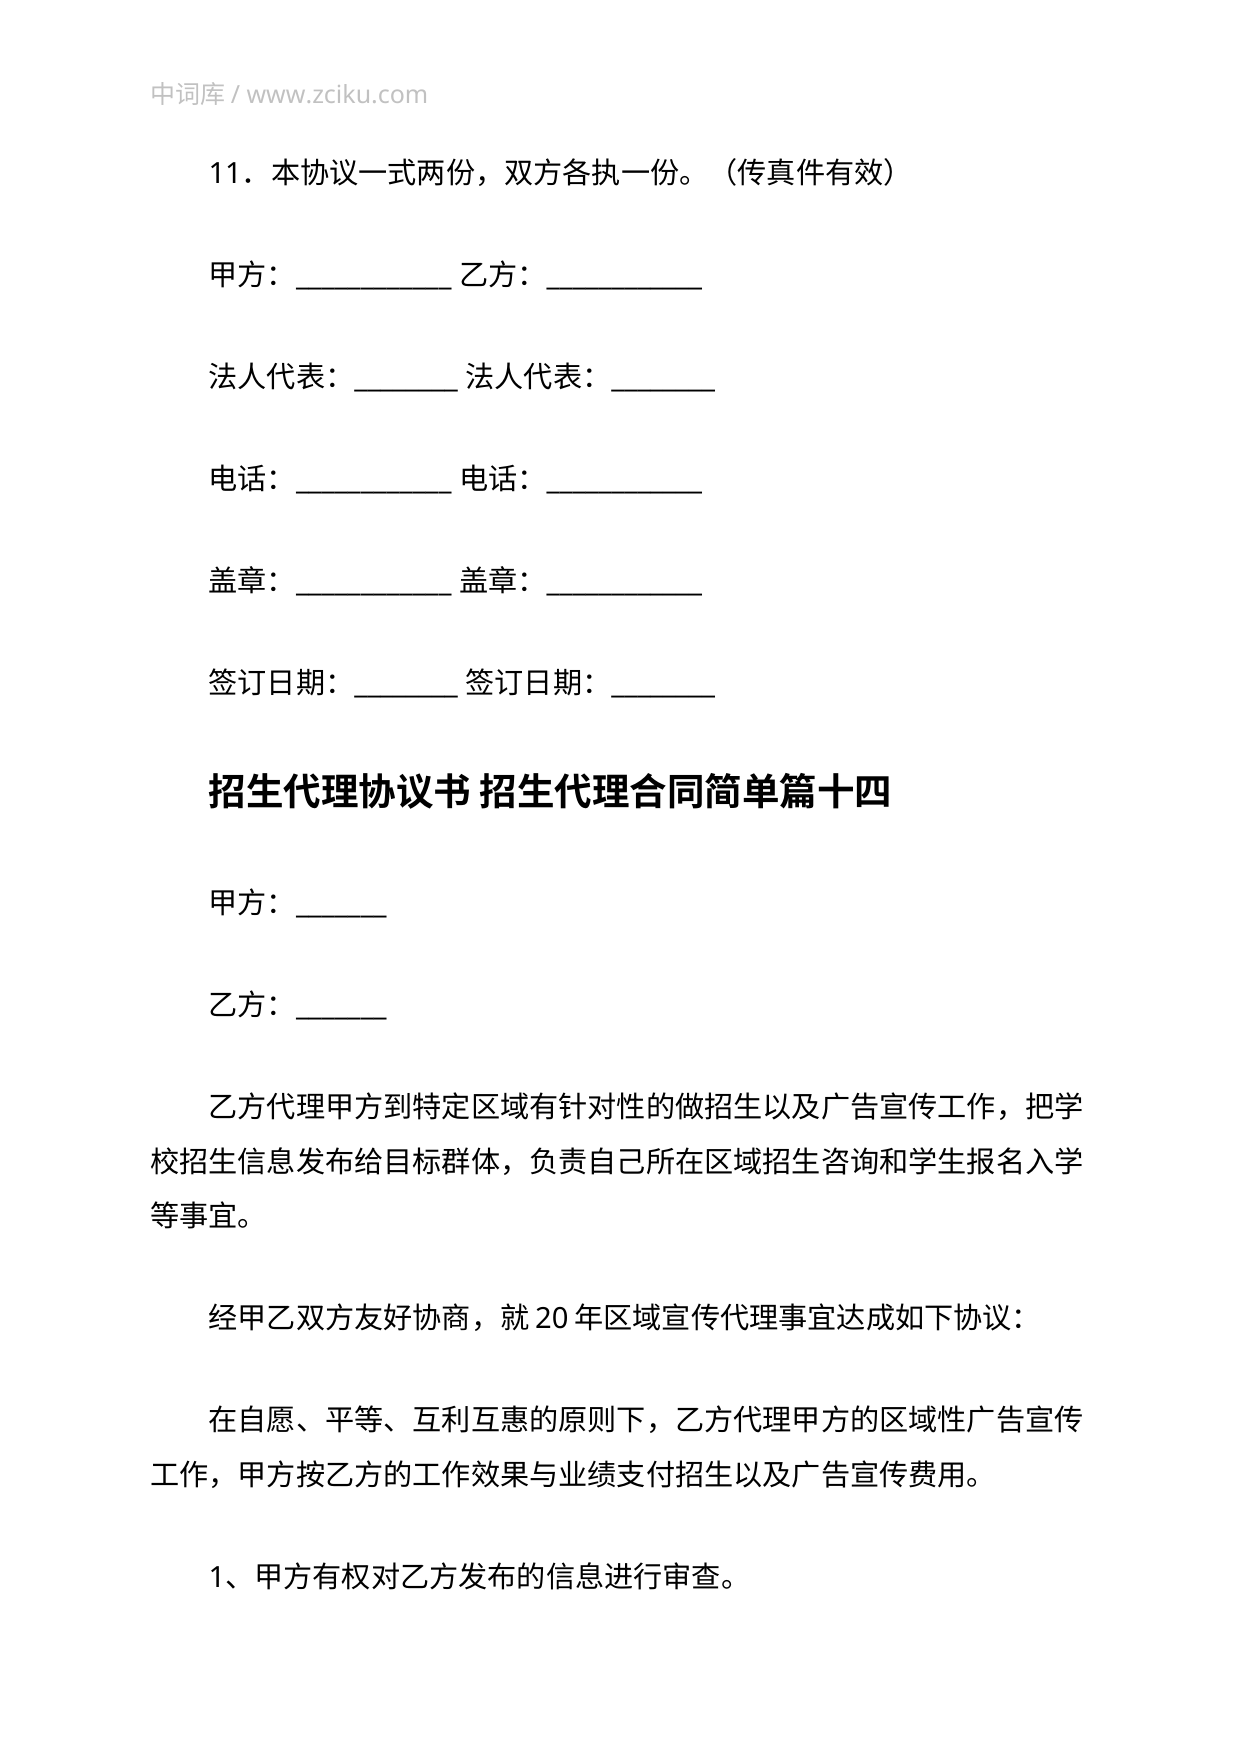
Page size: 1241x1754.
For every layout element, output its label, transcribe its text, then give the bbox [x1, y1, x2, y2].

text 签订日期：________ 签订日期：________ [150, 660, 1090, 702]
text 在自愿、平等、互利互惠的原则下，乙方代理甲方的区域性广告宣传工作，甲方按乙方的工作效果与业绩支付招生以及广告宣传费用。 [150, 1397, 1090, 1494]
text 盖章：____________ 盖章：____________ [150, 558, 1090, 600]
text 1、甲方有权对乙方发布的信息进行审查。 [150, 1553, 1090, 1596]
text 法人代表：________ 法人代表：________ [150, 354, 1090, 396]
text 乙方代理甲方到特定区域有针对性的做招生以及广告宣传工作，把学校招生信息发布给目标群体，负责自己所在区域招生咨询和学生报名入学等事宜。 [150, 1083, 1090, 1235]
text 甲方：_______ [150, 879, 1090, 922]
text 乙方：_______ [150, 981, 1090, 1024]
text 电话：____________ 电话：____________ [150, 456, 1090, 498]
text 招生代理协议书 招生代理合同简单篇十四 [150, 762, 1090, 816]
text 11．本协议一式两份，双方各执一份。（传真件有效） [150, 150, 1090, 192]
text 经甲乙双方友好协商，就20年区域宣传代理事宜达成如下协议： [150, 1295, 1090, 1337]
text 甲方：____________ 乙方：____________ [150, 252, 1090, 294]
